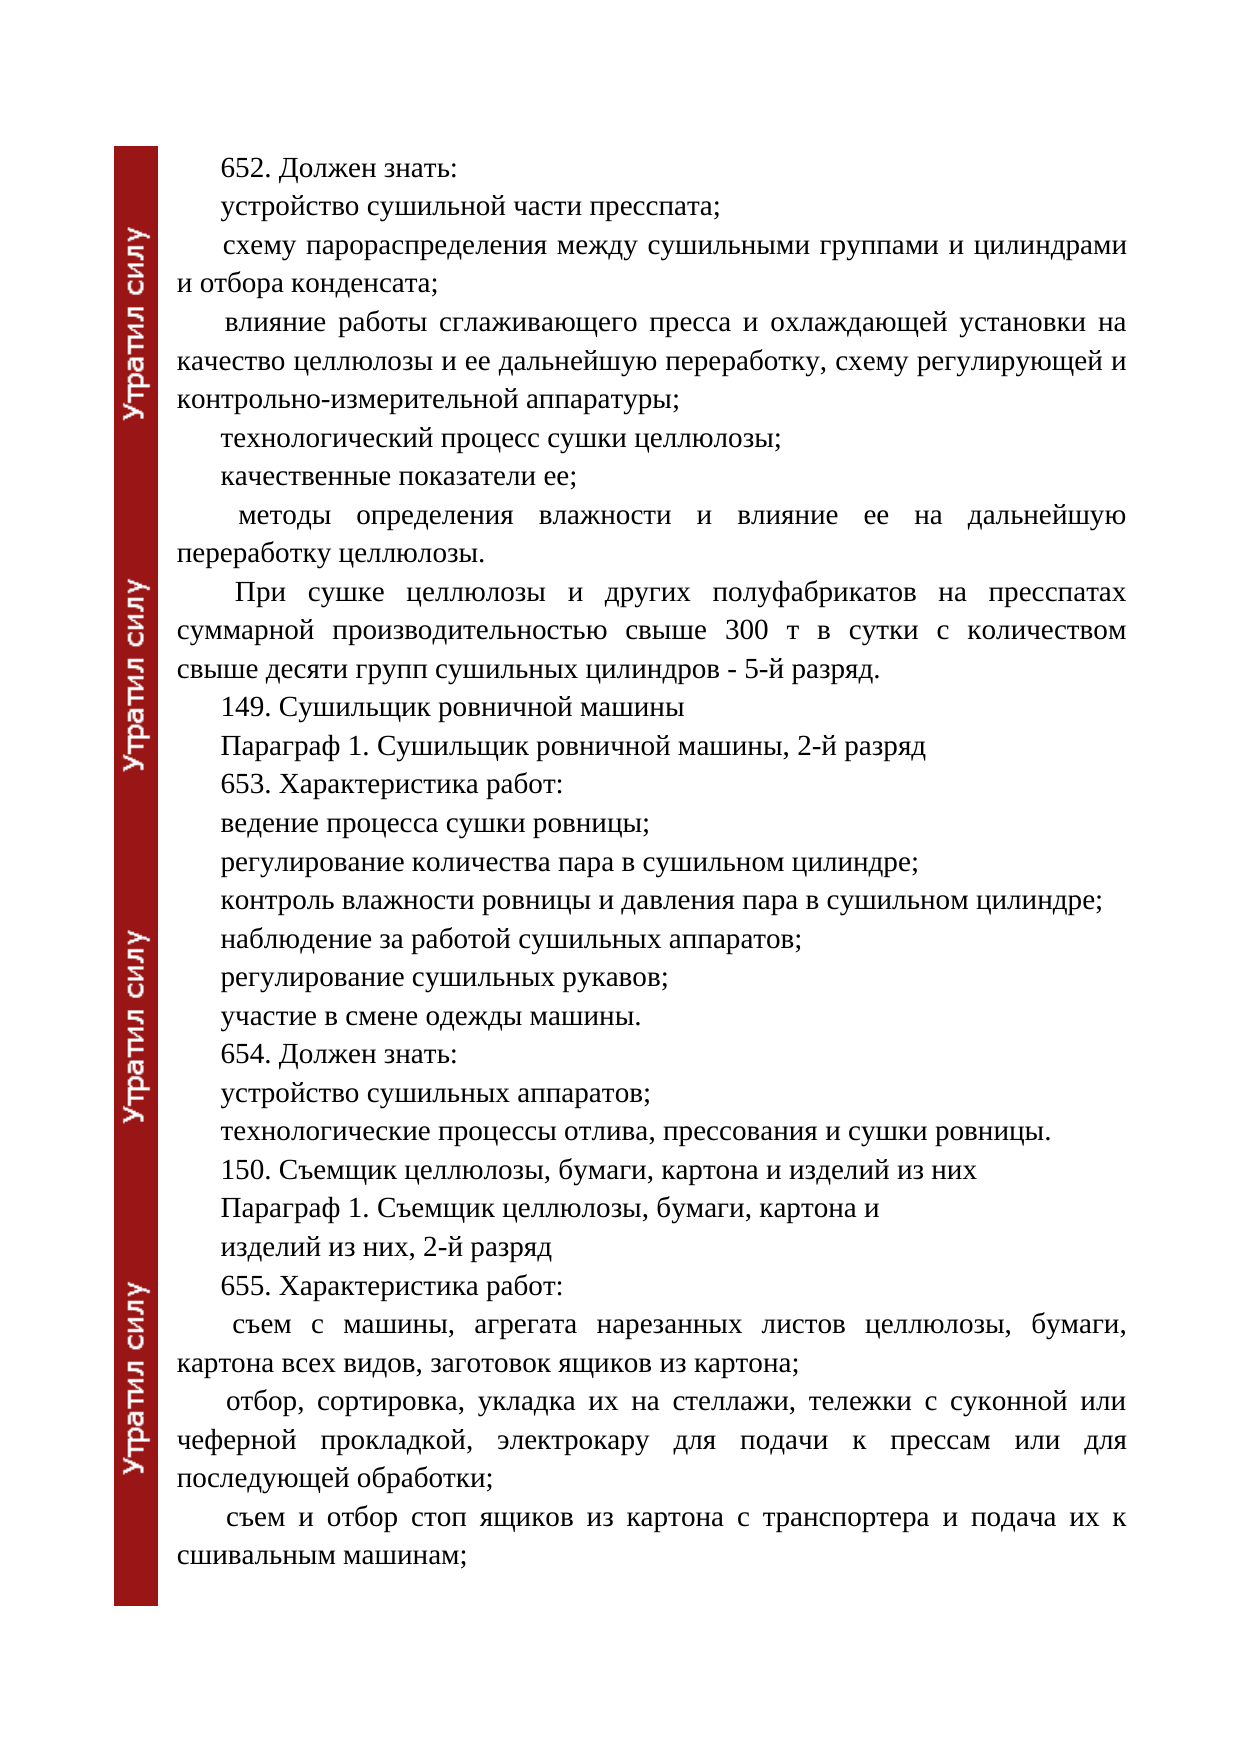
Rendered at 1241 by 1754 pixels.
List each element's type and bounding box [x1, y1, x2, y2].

picture [114, 1571, 158, 1606]
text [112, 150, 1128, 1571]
picture [114, 146, 158, 150]
